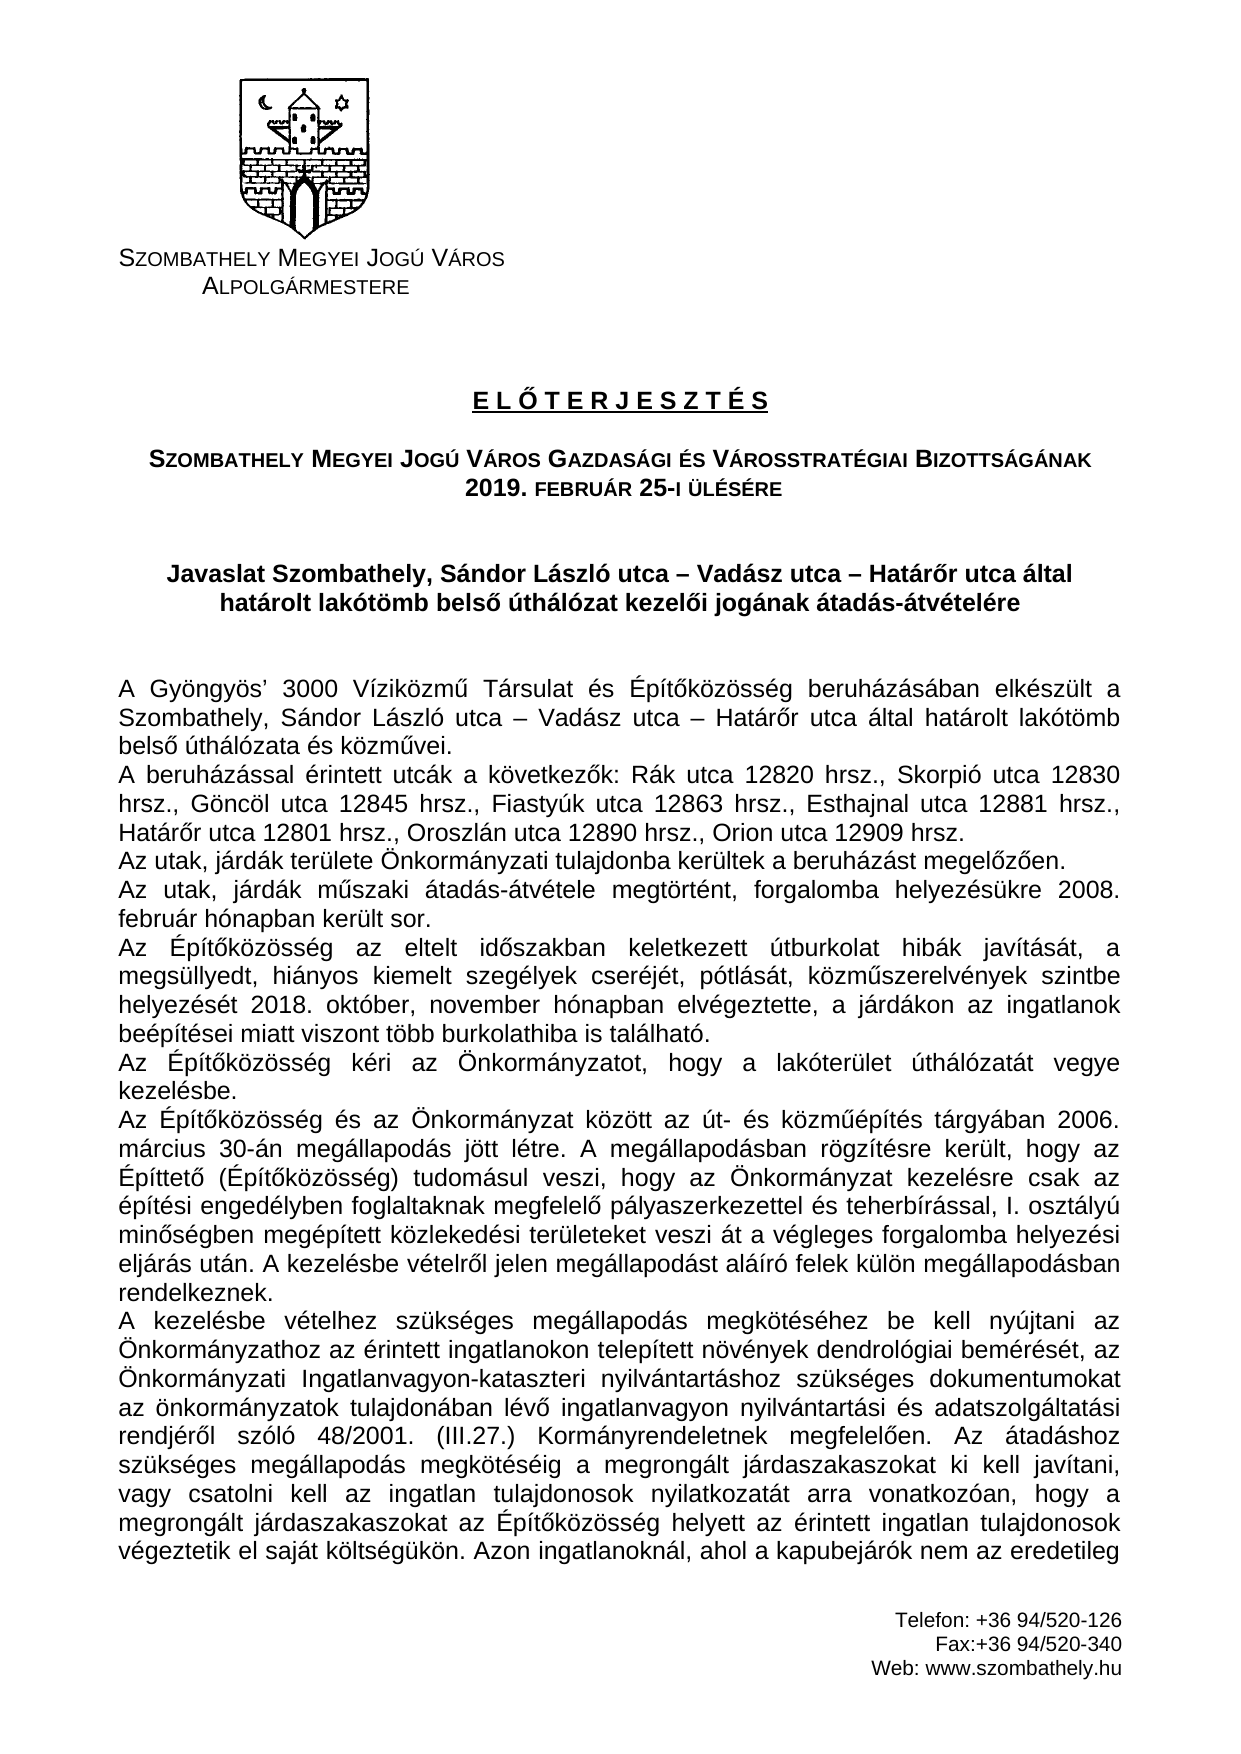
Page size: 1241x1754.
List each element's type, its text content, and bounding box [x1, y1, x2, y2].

subtitle Szombathely Megyei Jogú Város Gazdasági és Városstratégiai Bizottságának [118, 444, 1122, 473]
text Az utak, járdák műszaki átadás-átvétele megtörtént, forgalomba helyezésükre 2008. február hónapban került sor. [118, 875, 1122, 933]
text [118, 1306, 1122, 1565]
text A beruházással érintett utcák a következők: Rák utca 12820 hrsz., Skorpió utca 12830 hrsz., Göncöl utca 12845 hrsz., Fiastyúk utca 12863 hrsz., Esthajnal utca 12881 hrsz., Határőr utca 12801 hrsz., Oroszlán utca 12890 hrsz., Orion utca 12909 hrsz. [118, 760, 1122, 846]
subtitle E L Ő T E R J E S Z T É S [118, 386, 1122, 415]
text Az utak, járdák területe Önkormányzati tulajdonba kerültek a beruházást megelőzően. [118, 846, 1122, 875]
text Az Építőközösség az eltelt időszakban keletkezett útburkolat hibák javítását, a megsüllyedt, hiányos kiemelt szegélyek cseréjét, pótlását, közműszerelvények szintbe helyezését 2018. október, november hónapban elvégeztette, a járdákon az ingatlanok beépítései miatt viszont több burkolathiba is található. [118, 933, 1122, 1048]
text Az Építőközösség és az Önkormányzat között az út- és közműépítés tárgyában 2006. március 30-án megállapodás jött létre. A megállapodásban rögzítésre került, hogy az Építtető (Építőközösség) tudomásul veszi, hogy az Önkormányzat kezelésre csak az építési engedélyben foglaltaknak megfelelő pályaszerkezettel és teherbírással, I. osztályú minőségben megépített közlekedési területeket veszi át a végleges forgalomba helyezési eljárás után. A kezelésbe vételről jelen megállapodást aláíró felek külön megállapodásban rendelkeznek. [118, 1105, 1122, 1306]
text Az Építőközösség kéri az Önkormányzatot, hogy a lakóterület úthálózatát vegye kezelésbe. [118, 1048, 1122, 1105]
text A Gyöngyös’ 3000 Víziközmű Társulat és Építőközösség beruházásában elkészült a Szombathely, Sándor László utca – Vadász utca – Határőr utca által határolt lakótömb belső úthálózata és közművei. [118, 674, 1122, 760]
subtitle 2019. február 25-i ülésére [118, 473, 1122, 501]
picture [235, 73, 376, 243]
text Javaslat Szombathely, Sándor László utca – Vadász utca – Határőr utca által határolt lakótömb belső úthálózat kezelői jogának átadás-átvételére [118, 559, 1122, 616]
